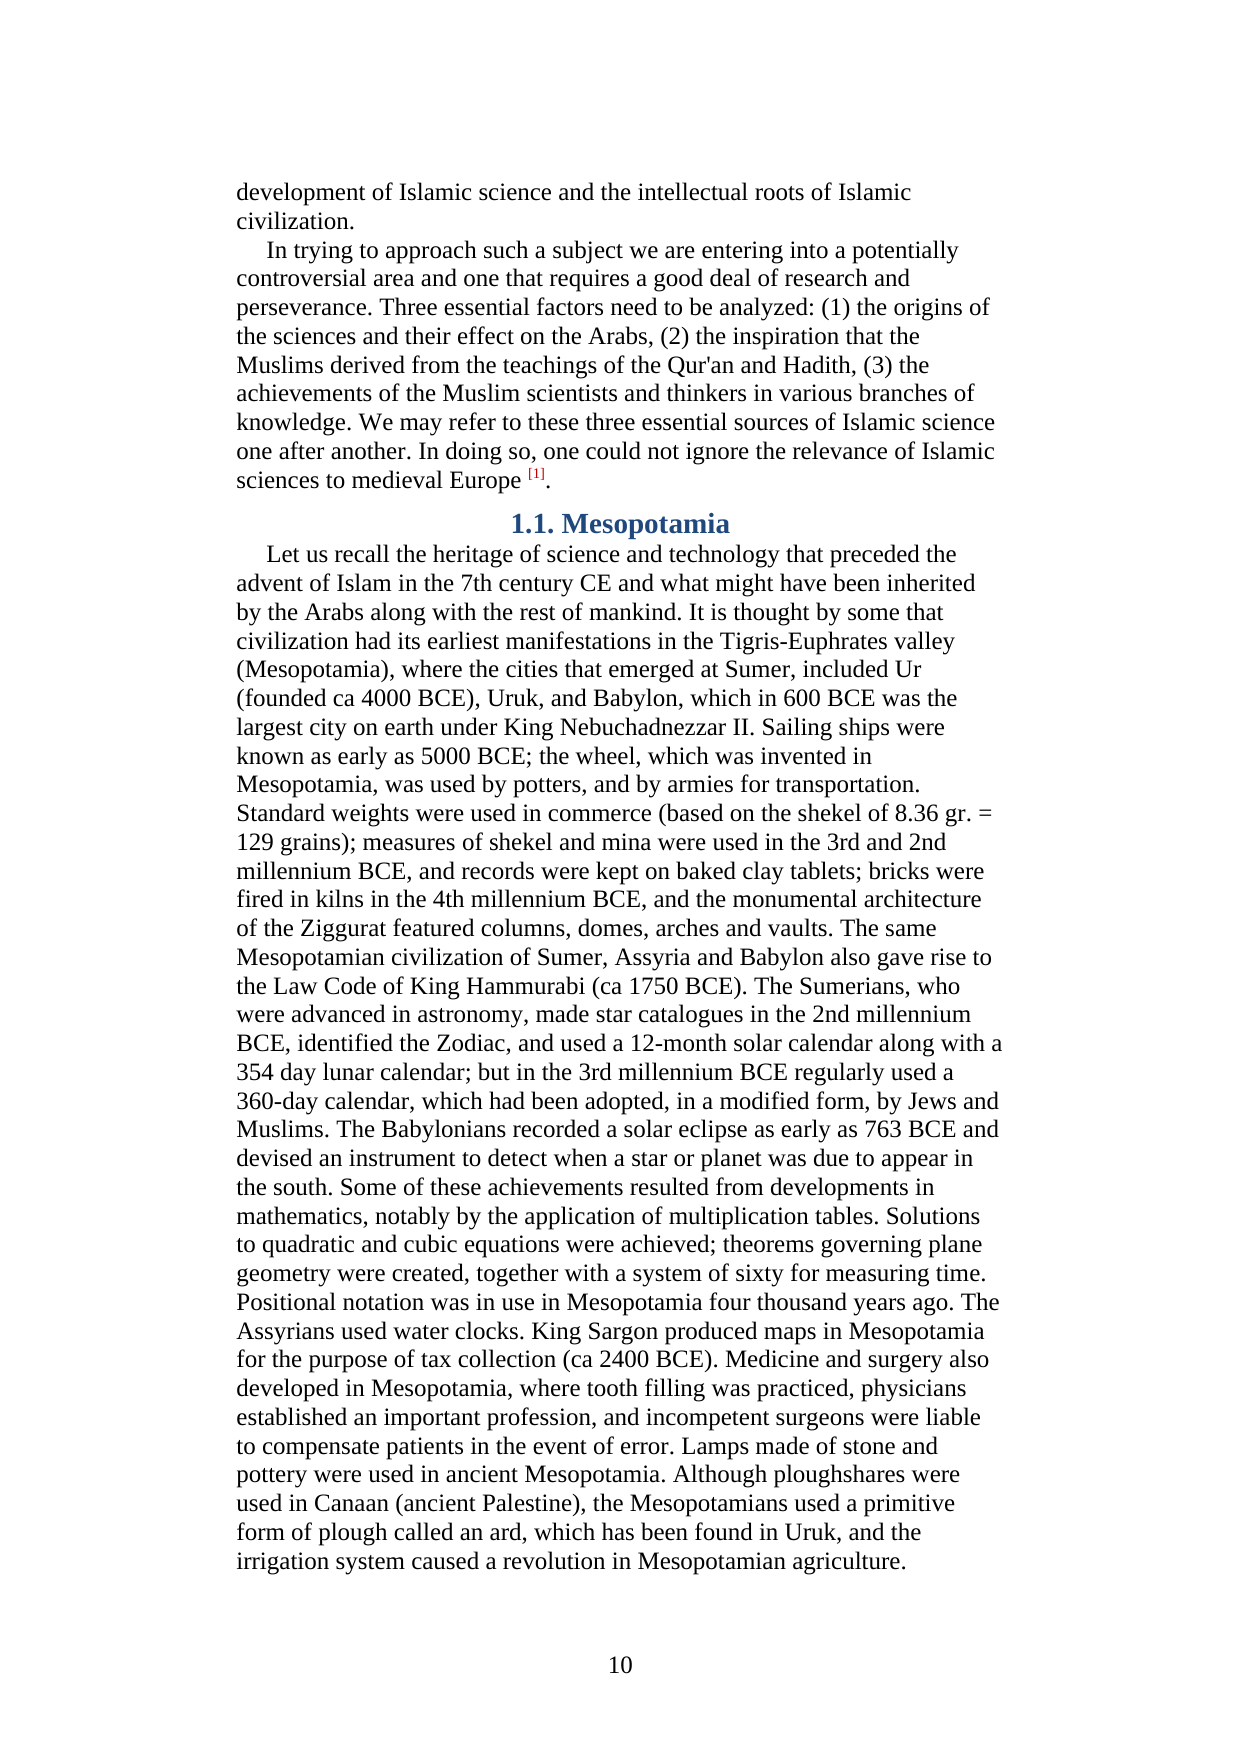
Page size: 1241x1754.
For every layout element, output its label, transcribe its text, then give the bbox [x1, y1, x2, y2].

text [236, 177, 1004, 235]
subtitle 1.1. Mesopotamia [236, 506, 1004, 539]
text In trying to approach such a subject we are entering into a potentially controversial area and one that requires a good deal of research and perseverance. Three essential factors need to be analyzed: (1) the origins of the sciences and their effect on the Arabs, (2) the inspiration that the Muslims derived from the teachings of the Qur'an and Hadith, (3) the achievements of the Muslim scientists and thinkers in various branches of knowledge. We may refer to these three essential sources of Islamic science one after another. In doing so, one could not ignore the relevance of Islamic sciences to medieval Europe [1]. [236, 235, 1004, 493]
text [236, 539, 1004, 1574]
